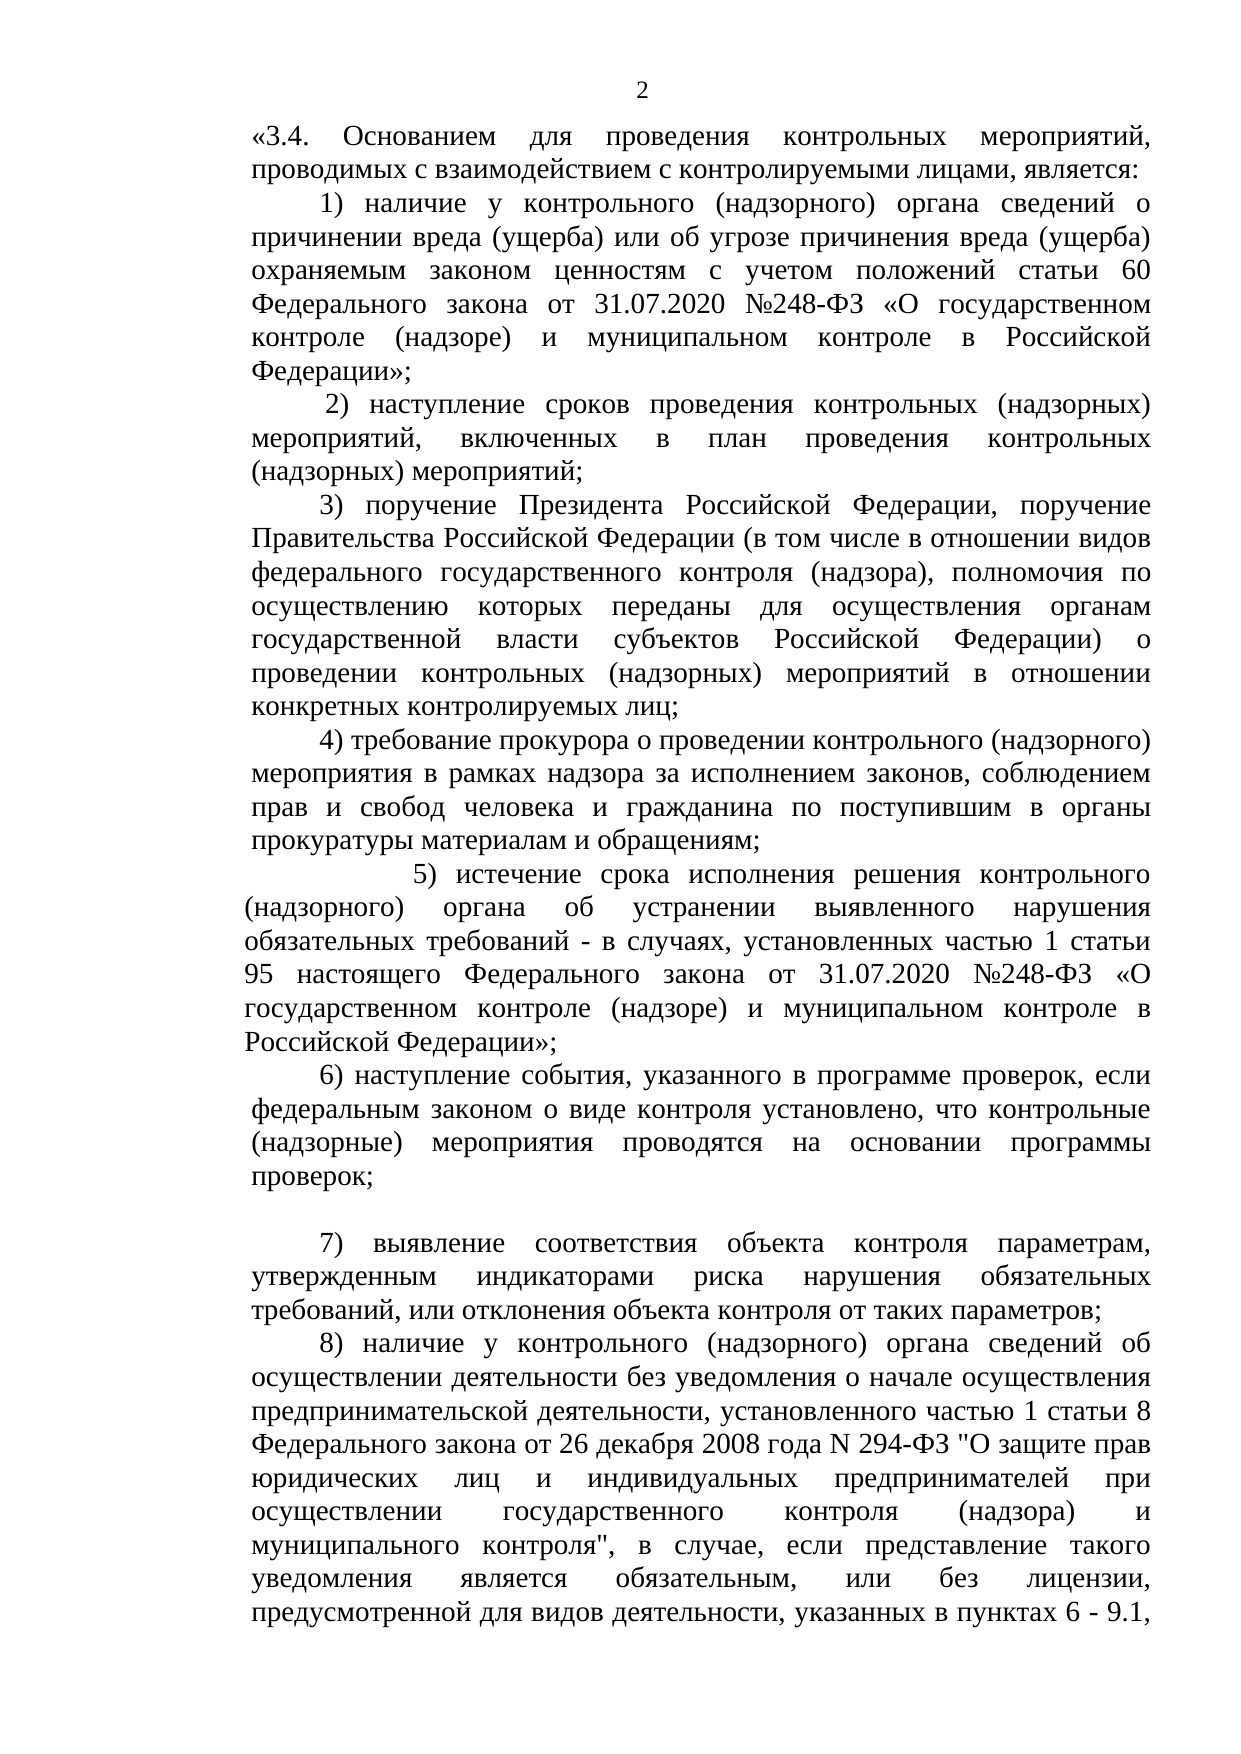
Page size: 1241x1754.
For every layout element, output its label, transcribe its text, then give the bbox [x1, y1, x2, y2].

text 5) истечение срока исполнения решения контрольного (надзорного) органа об устранении выявленного нарушения обязательных требований - в случаях, установленных частью 1 статьи 95 настоящего Федерального закона от 31.07.2020 №248-ФЗ «О государственном контроле (надзоре) и муниципальном контроле в Российской Федерации»; [244, 856, 1152, 1057]
list 3) поручение Президента Российской Федерации, поручение Правительства Российской Федерации (в том числе в отношении видов федерального государственного контроля (надзора), полномочия по осуществлению которых переданы для осуществления органам государственной власти субъектов Российской Федерации) о проведении контрольных (надзорных) мероприятий в отношении конкретных контролируемых лиц; [251, 487, 1152, 722]
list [251, 1326, 1152, 1627]
list 4) требование прокурора о проведении контрольного (надзорного) мероприятия в рамках надзора за исполнением законов, соблюдением прав и свобод человека и гражданина по поступившим в органы прокуратуры материалам и обращениям; [251, 722, 1152, 856]
list 7) выявление соответствия объекта контроля параметрам, утвержденным индикаторами риска нарушения обязательных требований, или отклонения объекта контроля от таких параметров; [251, 1225, 1152, 1326]
list 1) наличие у контрольного (надзорного) органа сведений о причинении вреда (ущерба) или об угрозе причинения вреда (ущерба) охраняемым законом ценностям с учетом положений статьи 60 Федерального закона от 31.07.2020 №248-ФЗ «О государственном контроле (надзоре) и муниципальном контроле в Российской Федерации»; [251, 185, 1152, 386]
list 2) наступление сроков проведения контрольных (надзорных) мероприятий, включенных в план проведения контрольных (надзорных) мероприятий; [251, 386, 1152, 487]
list 6) наступление события, указанного в программе проверок, если федеральным законом о виде контроля установлено, что контрольные (надзорные) мероприятия проводятся на основании программы проверок; [251, 1057, 1152, 1191]
list «3.4. Основанием для проведения контрольных мероприятий, проводимых с взаимодействием с контролируемыми лицами, является: [251, 118, 1152, 185]
